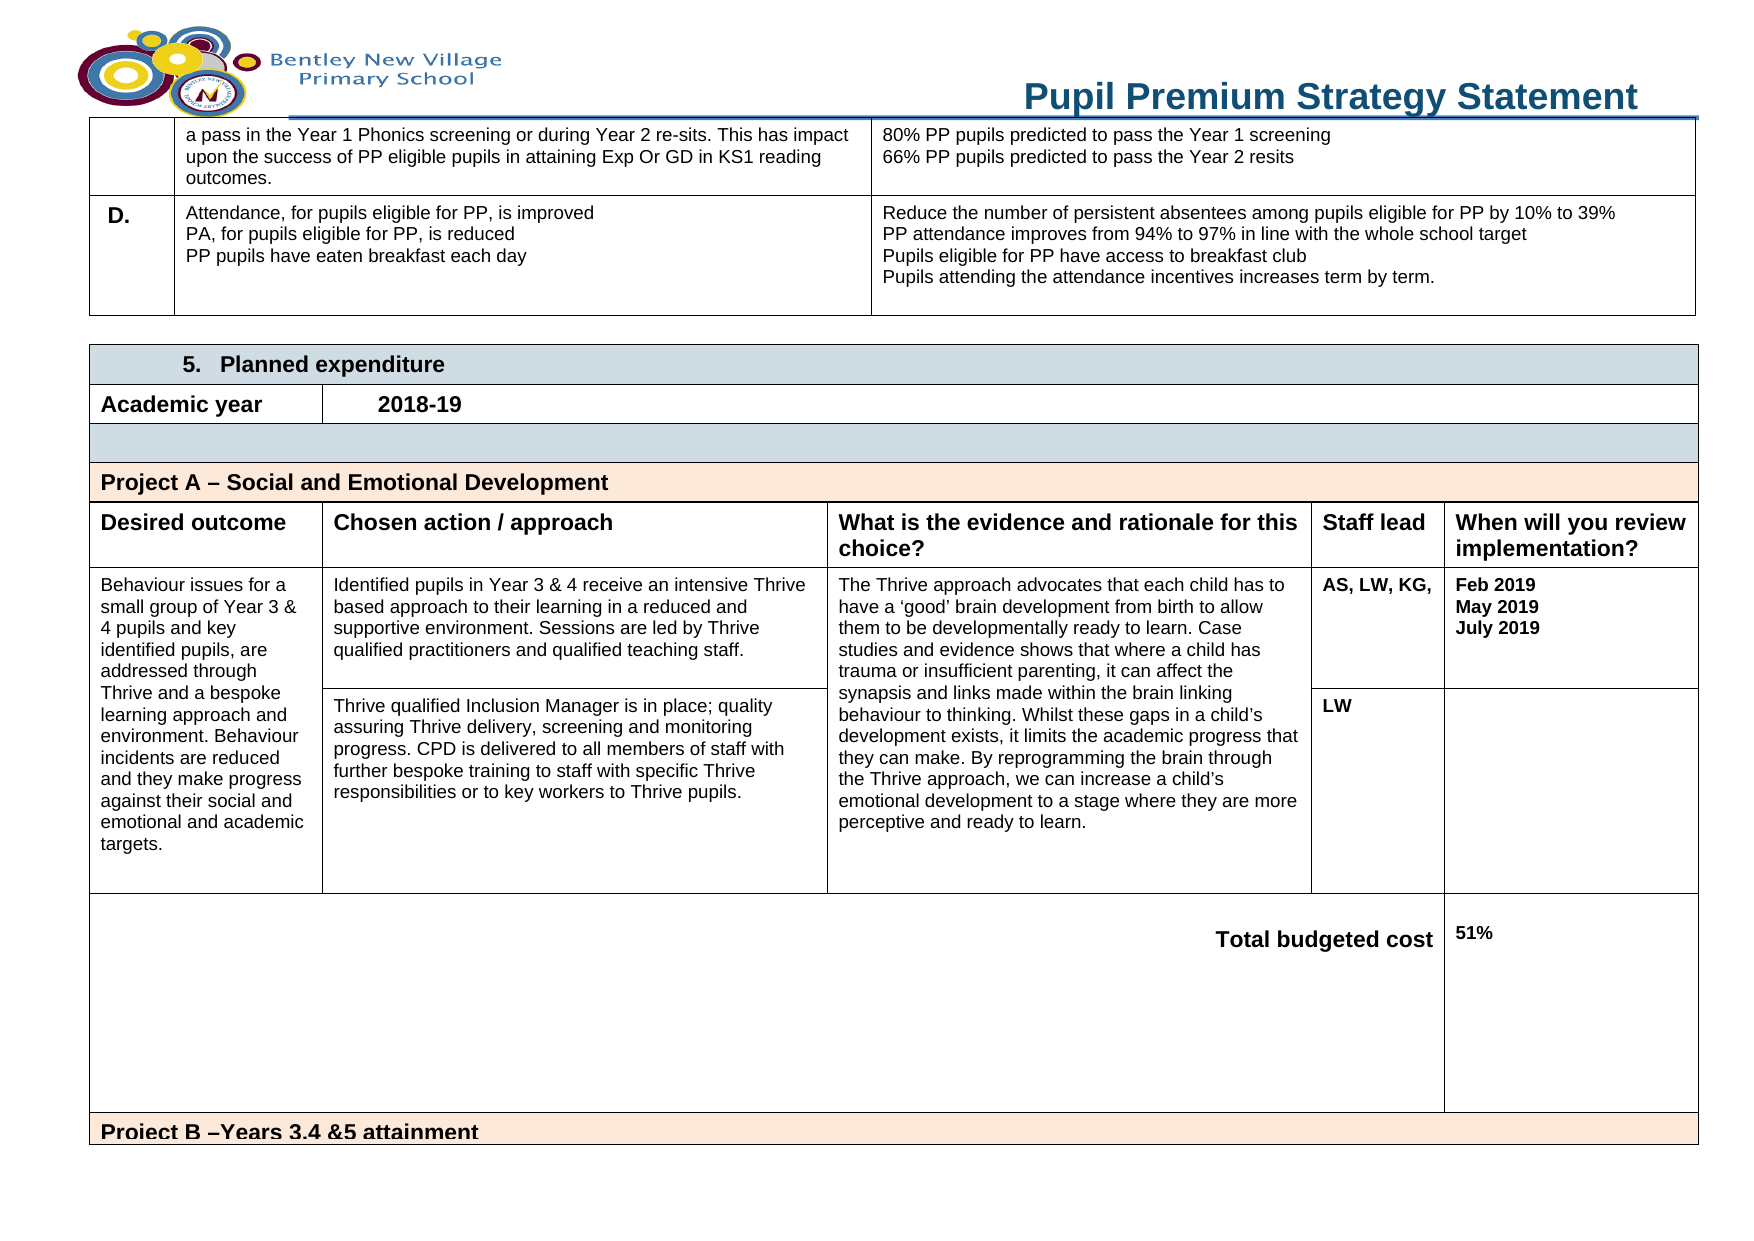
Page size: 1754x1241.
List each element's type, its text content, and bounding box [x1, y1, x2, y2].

picture [71, 22, 557, 118]
table_cell Attendance, for pupils eligible for PP, is improved PA, for pupils eligible for PP, is reduced PP pupils have eaten breakfast each day [175, 196, 871, 315]
table_cell 51% [1445, 894, 1698, 1112]
table_cell Total budgeted cost [90, 894, 1444, 1112]
table_header Planned expenditure [90, 345, 1698, 384]
table_cell Feb 2019 May 2019 July 2019 [1445, 568, 1698, 688]
table_cell Academic year [90, 385, 322, 423]
table_cell [90, 424, 1698, 462]
table_cell What is the evidence and rationale for this choice? [828, 503, 1311, 567]
table_cell When will you review implementation? [1445, 503, 1698, 567]
table_cell [90, 196, 174, 315]
table_cell Thrive qualified Inclusion Manager is in place; quality assuring Thrive delivery, screening and monitoring progress. CPD is delivered to all members of staff with further bespoke training to staff with specific Thrive responsibilities or to key workers to Thrive pupils. [323, 689, 827, 893]
table_cell LW [1312, 689, 1444, 893]
table_cell Chosen action / approach [323, 503, 827, 567]
table_cell [90, 118, 174, 194]
table_cell Staff lead [1312, 503, 1444, 567]
table_cell Behaviour issues for a small group of Year 3 & 4 pupils and key identified pupils, are addressed through Thrive and a bespoke learning approach and environment. Behaviour incidents are reduced and they make progress against their social and emotional and academic targets. [90, 568, 322, 893]
table_cell AS, LW, KG, [1312, 568, 1444, 688]
table_cell Desired outcome [90, 503, 322, 567]
table_cell 2018-19 [323, 385, 1698, 423]
table_cell The Thrive approach advocates that each child has to have a ‘good’ brain development from birth to allow them to be developmentally ready to learn. Case studies and evidence shows that where a child has trauma or insufficient parenting, it can affect the synapsis and links made within the brain linking behaviour to thinking. Whilst these gaps in a child’s development exists, it limits the academic progress that they can make. By reprogramming the brain through the Thrive approach, we can increase a child’s emotional development to a stage where they are more perceptive and ready to learn. [828, 568, 1311, 893]
table_cell Identified pupils in Year 3 & 4 receive an intensive Thrive based approach to their learning in a reduced and supportive environment. Sessions are led by Thrive qualified practitioners and qualified teaching staff. [323, 568, 827, 688]
table_cell Reduce the number of persistent absentees among pupils eligible for PP by 10% to 39% PP attendance improves from 94% to 97% in line with the whole school target Pupils eligible for PP have access to breakfast club Pupils attending the attendance incentives increases term by term. [872, 196, 1695, 315]
table_cell Year 2018-2019 80% PP pupils predicted to pass the Year 1 screening 66% PP pupils predicted to pass the Year 2 resits [872, 118, 1695, 194]
table_cell Project A – Social and Emotional Development [90, 463, 1698, 501]
table_cell [1445, 689, 1698, 893]
table_cell Project B –Years 3,4 &5 attainment [90, 1113, 1698, 1144]
